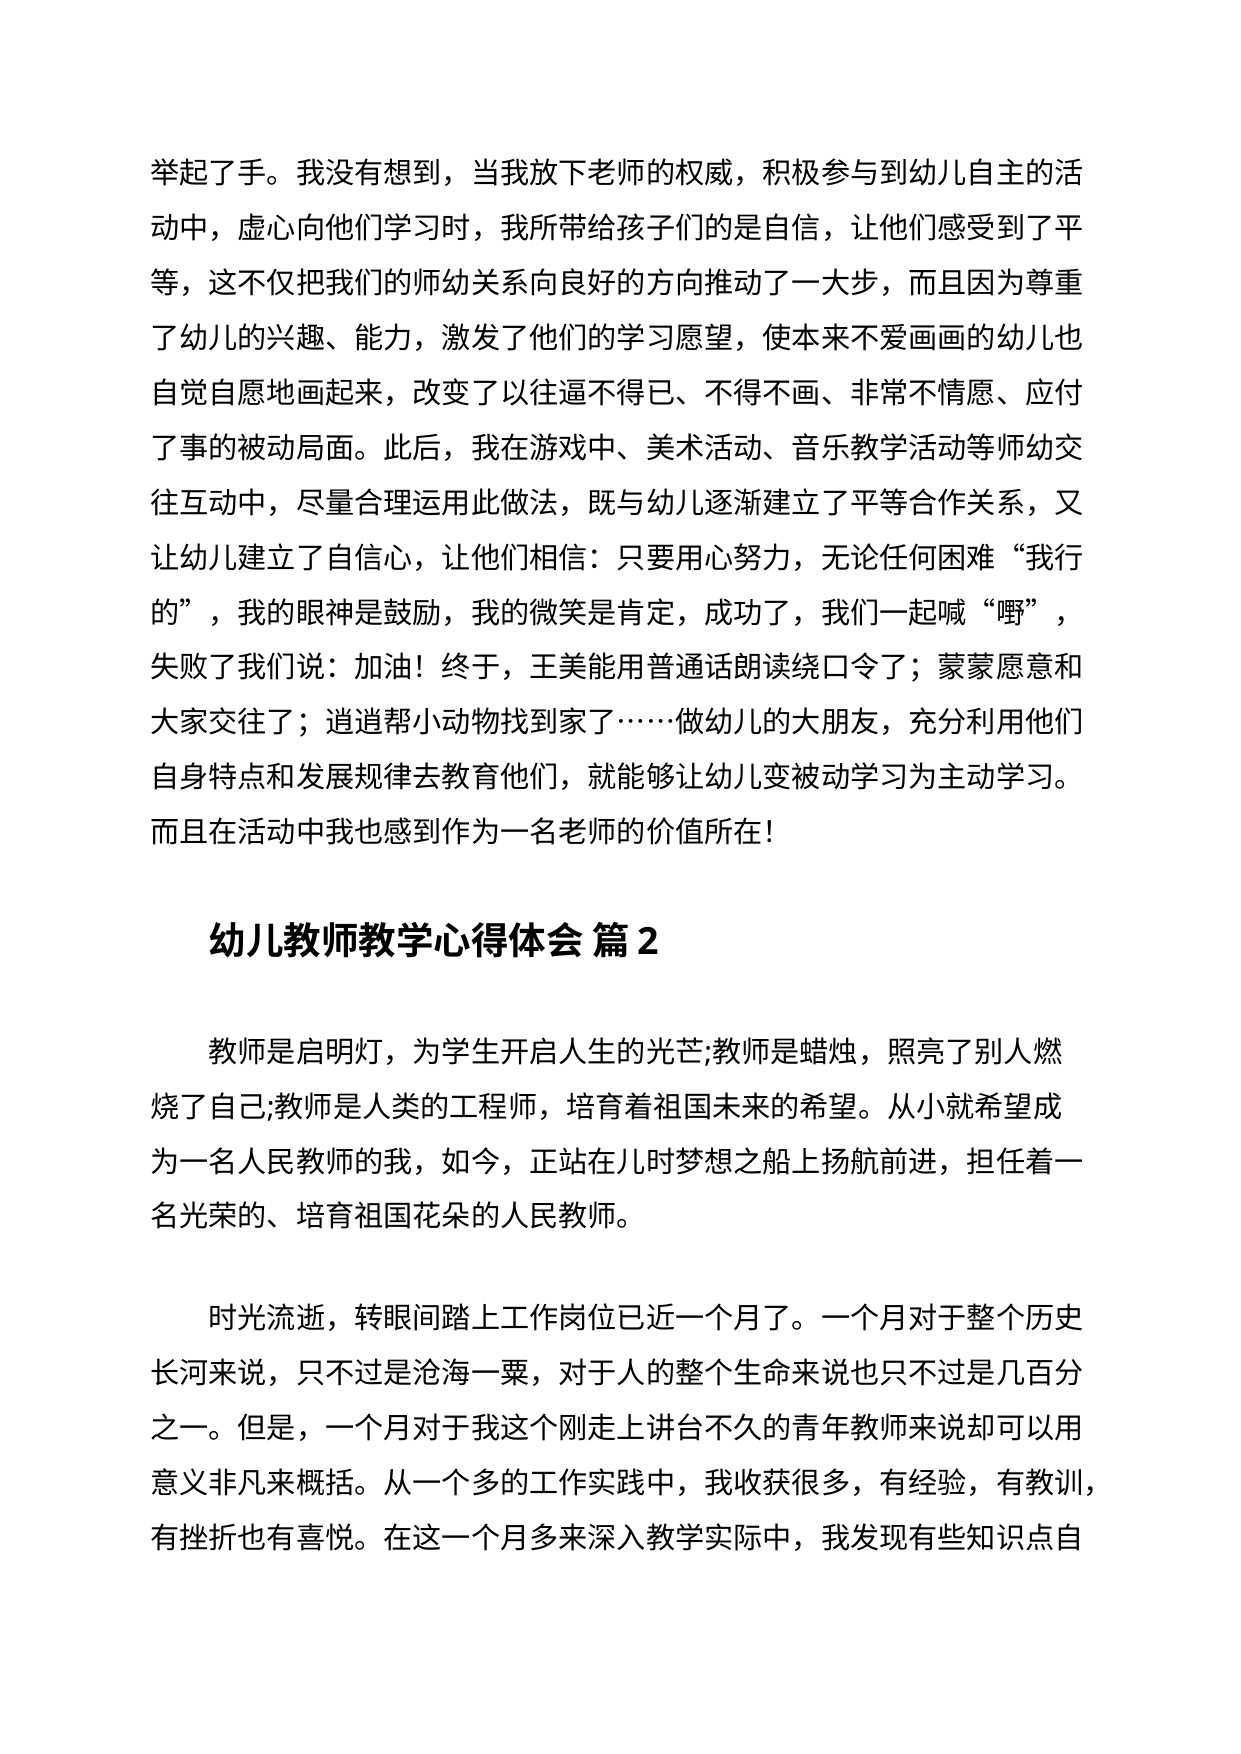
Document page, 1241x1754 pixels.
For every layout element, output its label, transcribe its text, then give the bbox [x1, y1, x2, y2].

text 教师是启明灯，为学生开启人生的光芒;教师是蜡烛，照亮了别人燃烧了自己;教师是人类的工程师，培育着祖国未来的希望。从小就希望成为一名人民教师的我，如今，正站在儿时梦想之船上扬航前进，担任着一名光荣的、培育祖国花朵的人民教师。 [150, 1028, 1090, 1235]
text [150, 150, 1090, 851]
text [150, 1295, 1090, 1557]
text 幼儿教师教学心得体会 篇2 [150, 911, 1090, 965]
